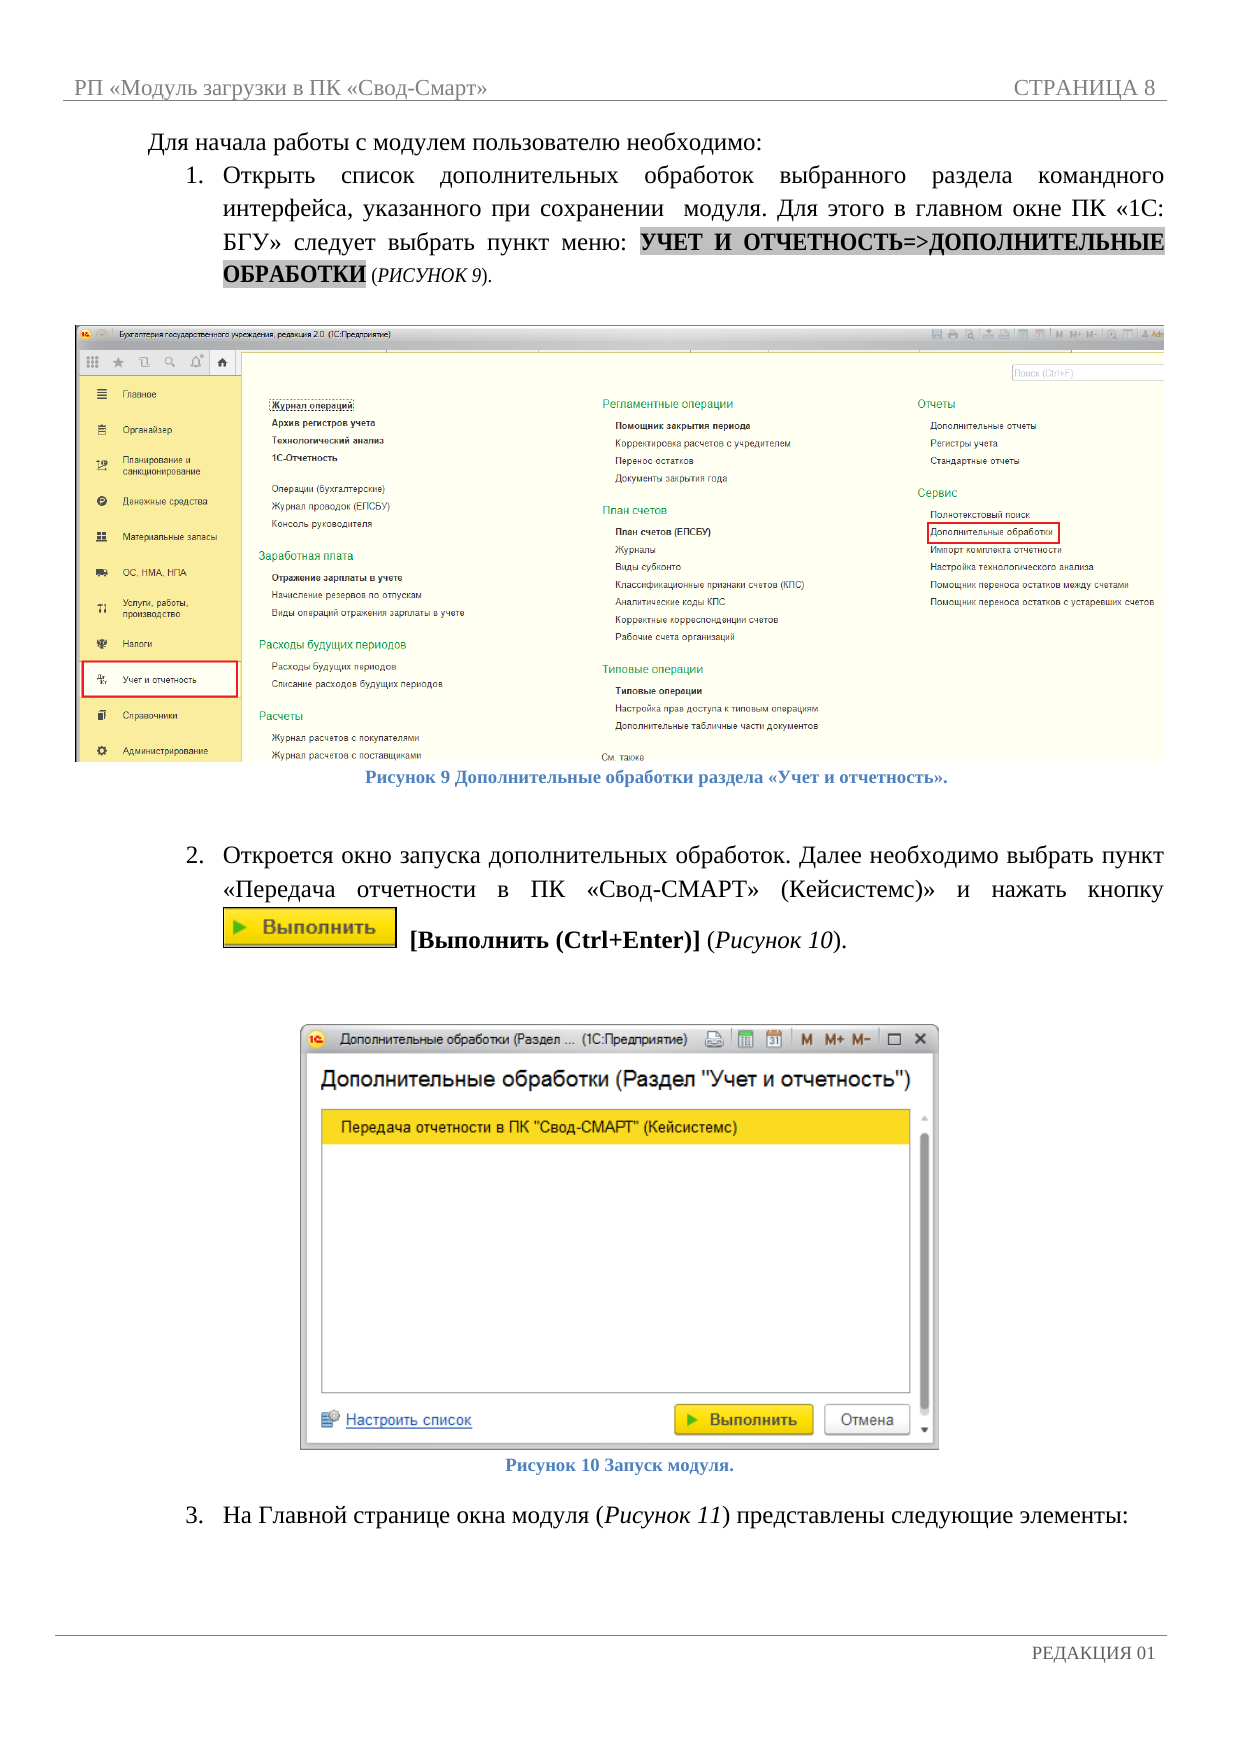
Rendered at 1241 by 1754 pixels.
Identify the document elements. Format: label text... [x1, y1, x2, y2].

text Рисунок 10 Запуск модуля. [74, 1454, 1165, 1476]
picture [300, 1024, 939, 1450]
text Рисунок 9 Дополнительные обработки раздела «Учет и отчетность». [74, 766, 1165, 788]
picture [224, 908, 395, 947]
list Откроется окно запуска дополнительных обработок. Далее необходимо выбрать пункт «Передача отчетности в ПК «Свод-СМАРТ» (Кейсистемс)» и нажать кнопку [Выполнить (Ctrl+Enter)] (Рисунок 10). [186, 841, 1165, 954]
list Открыть список дополнительных обработок выбранного раздела командного интерфейса, указанного при сохранении модуля. Для этого в главном окне ПК «1С: БГУ» следует выбрать пункт меню: Учет и отчетность=>Дополнительные обработки (Рисунок 9). [185, 161, 1165, 288]
picture [75, 325, 1164, 762]
text Для начала работы с модулем пользователю необходимо: [74, 127, 1165, 156]
list На Главной странице окна модуля (Рисунок 11) представлены следующие элементы: [185, 1500, 1165, 1528]
